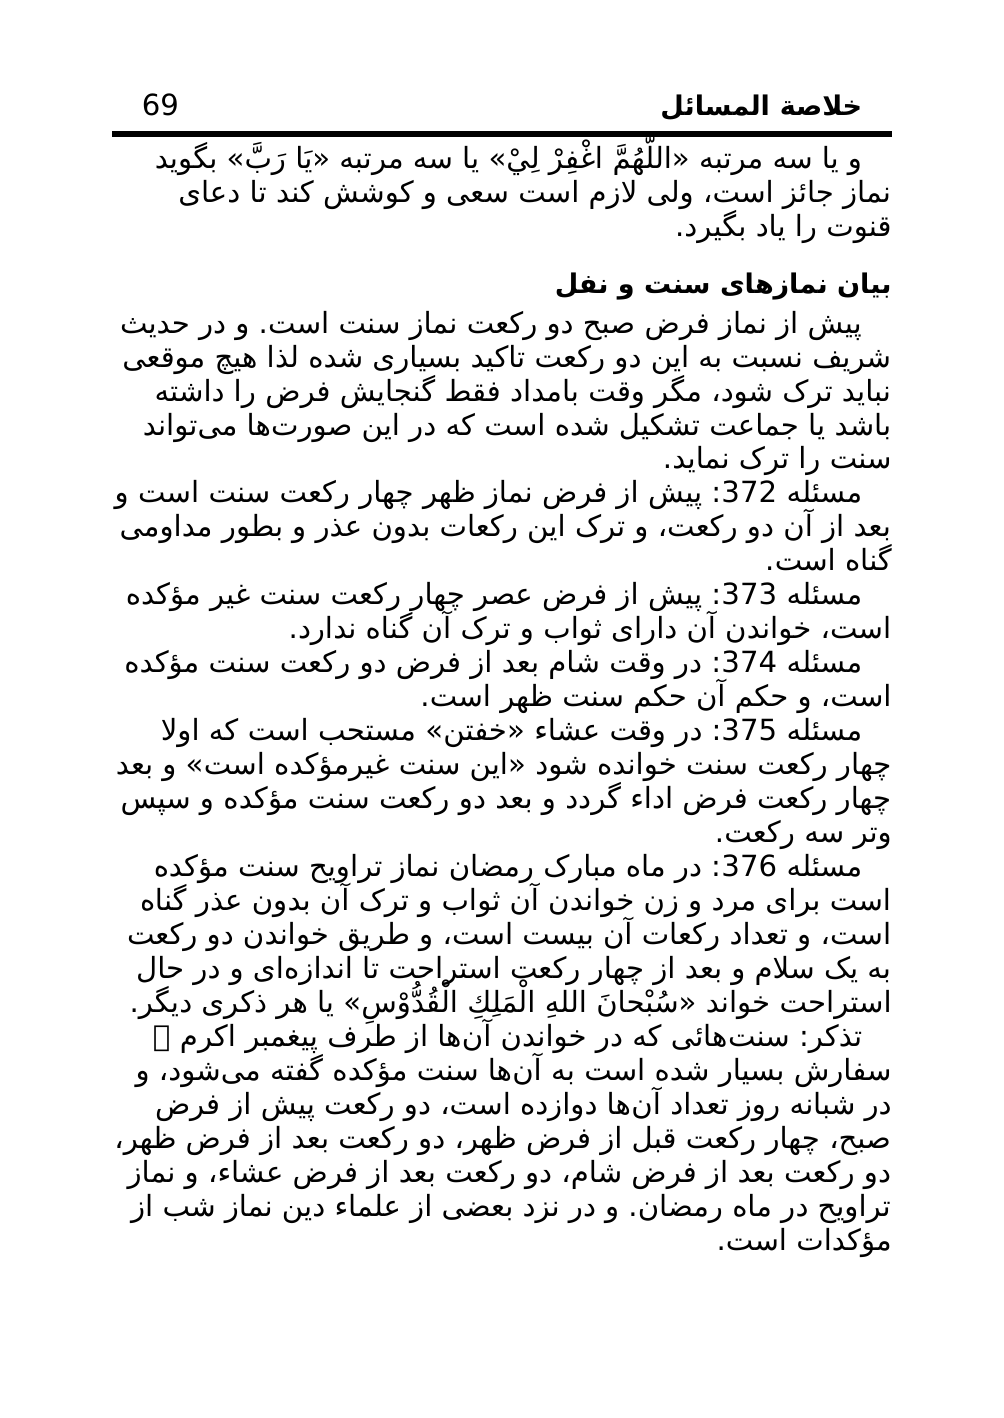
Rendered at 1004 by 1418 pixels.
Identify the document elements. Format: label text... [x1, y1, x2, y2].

text مسئله 372: پیش از فرض نماز ظهر چهار رکعت سنت است و بعد از آن دو رکعت، و ترک این رکعات بدون عذر و بطور مداومی گناه است. [112, 476, 892, 578]
text مسئله 376: در ماه مبارک رمضان نماز تراویح سنت مؤکده است برای مرد و زن خواندن آن ثواب و ترک آن بدون عذر گناه است، و تعداد رکعات آن بیست است، و طریق خواندن دو رکعت به یک سلام و بعد از چهار رکعت استراحت تا اندازه‌ای و در حال استراحت خواند «سُبْحانَ اللهِ الْمَلِكِ الْقُدُّوْسِ» یا هر ذکری دیگر. [112, 849, 892, 1019]
text مسئله 375: در وقت عشاء «خفتن» مستحب است که اولا چهار رکعت سنت خوانده شود «این سنت غیرمؤکده است» و بعد چهار رکعت فرض اداء گردد و بعد دو رکعت سنت مؤکده و سپس وتر سه رکعت. [112, 713, 892, 849]
text مسئله 373: پیش از فرض عصر چهار رکعت سنت غیر مؤکده است، خواندن آن دارای ثواب و ترک آن گناه ندارد. [112, 578, 892, 646]
text و یا سه مرتبه «اللَّهُمَّ اغْفِرْ لِيْ» یا سه مرتبه «یَا رَبَّ» بگوید نماز جائز است، ولی لازم است سعی و کوشش کند تا دعای قنوت را یاد بگیرد. [112, 141, 892, 243]
text مسئله 374: در وقت شام بعد از فرض دو رکعت سنت مؤکده است، و حکم آن حکم سنت ظهر است. [112, 646, 892, 713]
text بیان نمازهای سنت و نفل [112, 268, 892, 300]
text تذکر: سنت‌هائی که در خواندن آن‌ها از طرف پیغمبر اکرم سفارش بسیار شده است به آن‌ها سنت مؤکده گفته می‌شود، و در شبانه روز تعداد آن‌ها دوازده است، دو رکعت پیش از فرض صبح، چهار رکعت قبل از فرض ظهر، دو رکعت بعد از فرض ظهر، دو رکعت بعد از فرض شام، دو رکعت بعد از فرض عشاء، و نماز تراویح در ماه رمضان. و در نزد بعضی از علماء دین نماز شب از مؤکدات است. [112, 1019, 892, 1257]
text پیش از نماز فرض صبح دو رکعت نماز سنت است. و در حدیث شریف نسبت به این دو رکعت تاکید بسیاری شده لذا هیچ موقعی نباید ترک شود، مگر وقت بامداد فقط گنجایش فرض را داشته باشد یا جماعت تشکیل شده است که در این صورت‌ها می‌تواند سنت را ترک نماید. [112, 306, 892, 476]
